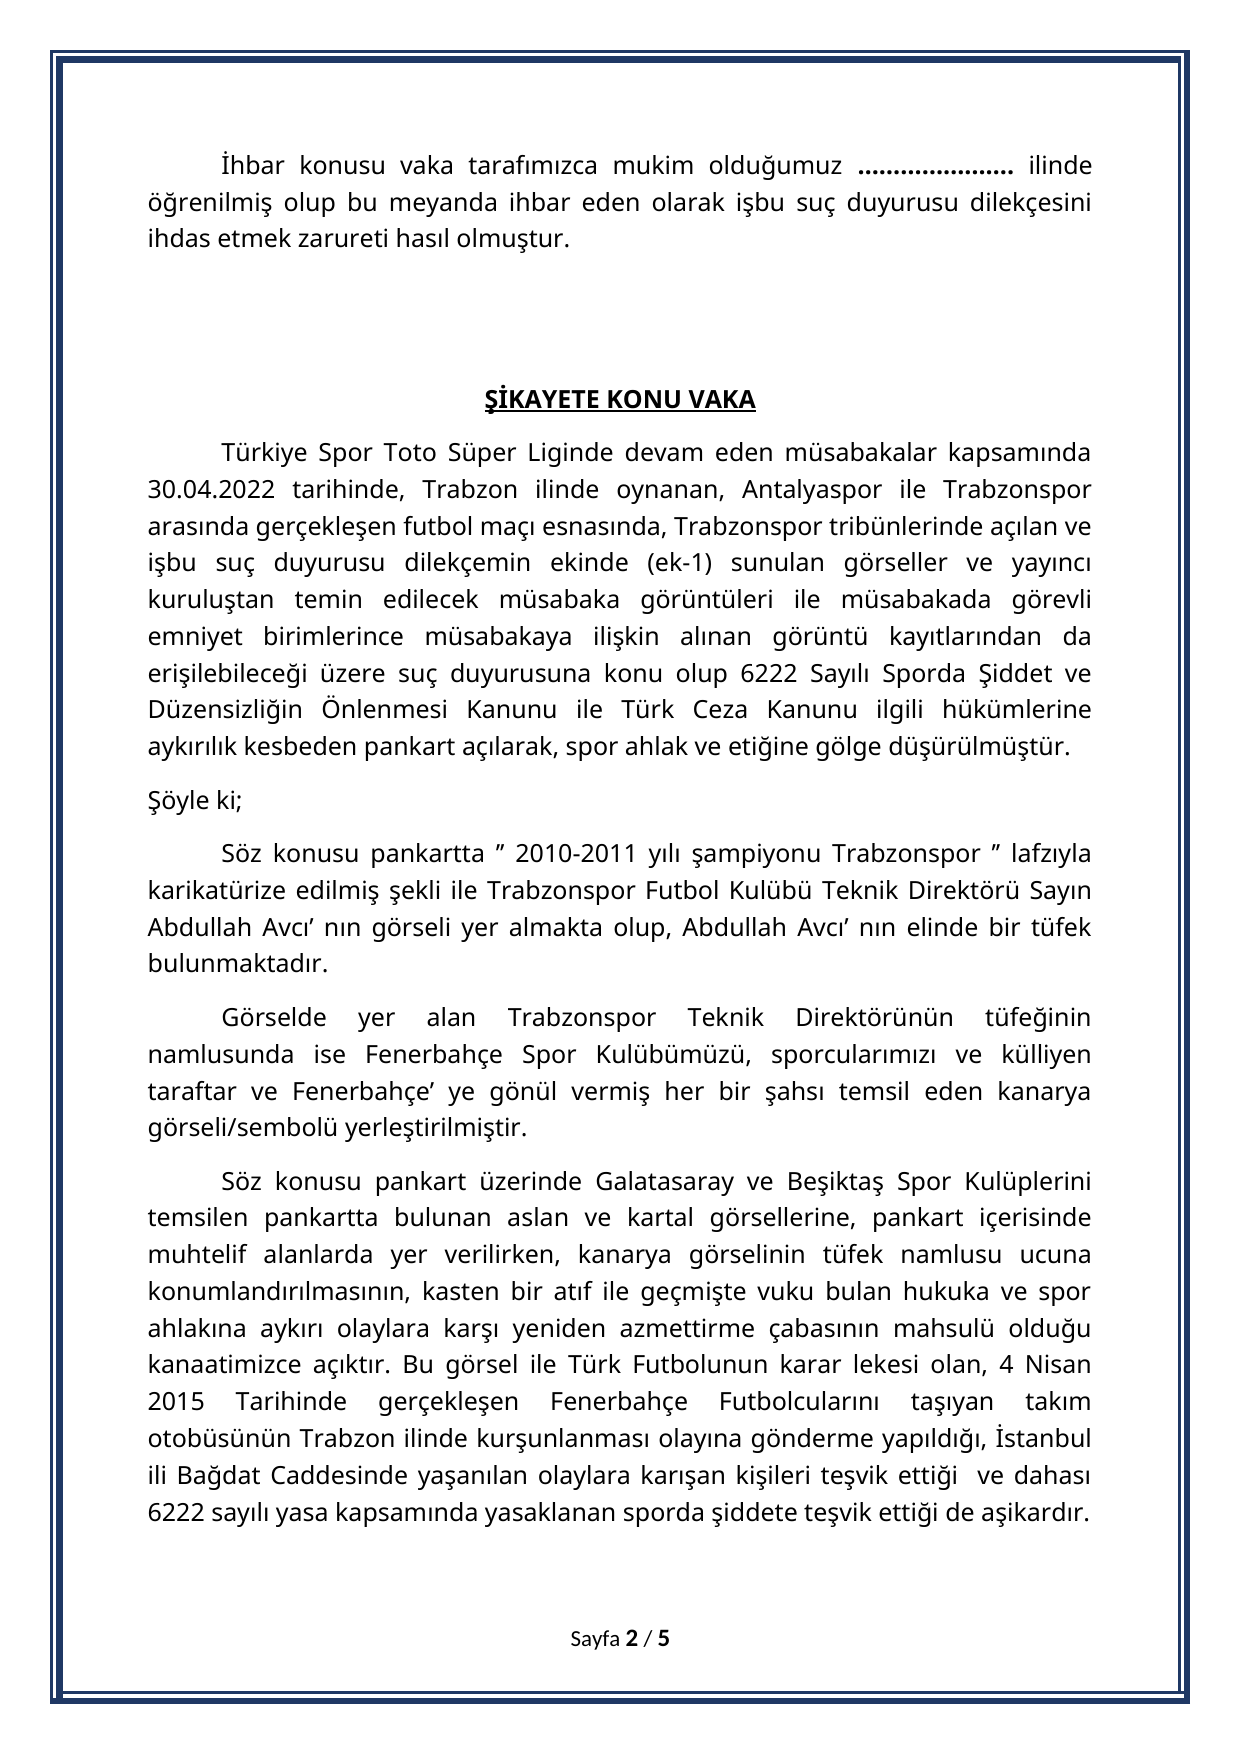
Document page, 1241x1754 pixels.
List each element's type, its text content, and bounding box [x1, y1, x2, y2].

text Şöyle ki; [147, 782, 1093, 816]
text ŞİKAYETE KONU VAKA [147, 381, 1093, 415]
text Söz konusu pankart üzerinde Galatasaray ve Beşiktaş Spor Kulüplerini temsilen pankartta bulunan aslan ve kartal görsellerine, pankart içerisinde muhtelif alanlarda yer verilirken, kanarya görselinin tüfek namlusu ucuna konumlandırılmasının, kasten bir atıf ile geçmişte vuku bulan hukuka ve spor ahlakına aykırı olaylara karşı yeniden azmettirme çabasının mahsulü olduğu kanaatimizce açıktır. Bu görsel ile Türk Futbolunun karar lekesi olan, 4 Nisan 2015 Tarihinde gerçekleşen Fenerbahçe Futbolcularını taşıyan takım otobüsünün Trabzon ilinde kurşunlanması olayına gönderme yapıldığı, İstanbul ili Bağdat Caddesinde yaşanılan olaylara karışan kişileri teşvik ettiği ve dahası 6222 sayılı yasa kapsamında yasaklanan sporda şiddete teşvik ettiği de aşikardır. [147, 1163, 1093, 1528]
text İhbar konusu vaka tarafımızca mukim olduğumuz …………………. ilinde öğrenilmiş olup bu meyanda ihbar eden olarak işbu suç duyurusu dilekçesini ihdas etmek zarureti hasıl olmuştur. [147, 147, 1093, 255]
text Söz konusu pankartta ’’ 2010-2011 yılı şampiyonu Trabzonspor ’’ lafzıyla karikatürize edilmiş şekli ile Trabzonspor Futbol Kulübü Teknik Direktörü Sayın Abdullah Avcı’ nın görseli yer almakta olup, Abdullah Avcı’ nın elinde bir tüfek bulunmaktadır. [147, 836, 1093, 980]
text Türkiye Spor Toto Süper Liginde devam eden müsabakalar kapsamında 30.04.2022 tarihinde, Trabzon ilinde oynanan, Antalyaspor ile Trabzonspor arasında gerçekleşen futbol maçı esnasında, Trabzonspor tribünlerinde açılan ve işbu suç duyurusu dilekçemin ekinde (ek-1) sunulan görseller ve yayıncı kuruluştan temin edilecek müsabaka görüntüleri ile müsabakada görevli emniyet birimlerince müsabakaya ilişkin alınan görüntü kayıtlarından da erişilebileceği üzere suç duyurusuna konu olup 6222 Sayılı Sporda Şiddet ve Düzensizliğin Önlenmesi Kanunu ile Türk Ceza Kanunu ilgili hükümlerine aykırılık kesbeden pankart açılarak, spor ahlak ve etiğine gölge düşürülmüştür. [147, 435, 1093, 763]
text Görselde yer alan Trabzonspor Teknik Direktörünün tüfeğinin namlusunda ise Fenerbahçe Spor Kulübümüzü, sporcularımızı ve külliyen taraftar ve Fenerbahçe’ ye gönül vermiş her bir şahsı temsil eden kanarya görseli/sembolü yerleştirilmiştir. [147, 999, 1093, 1144]
